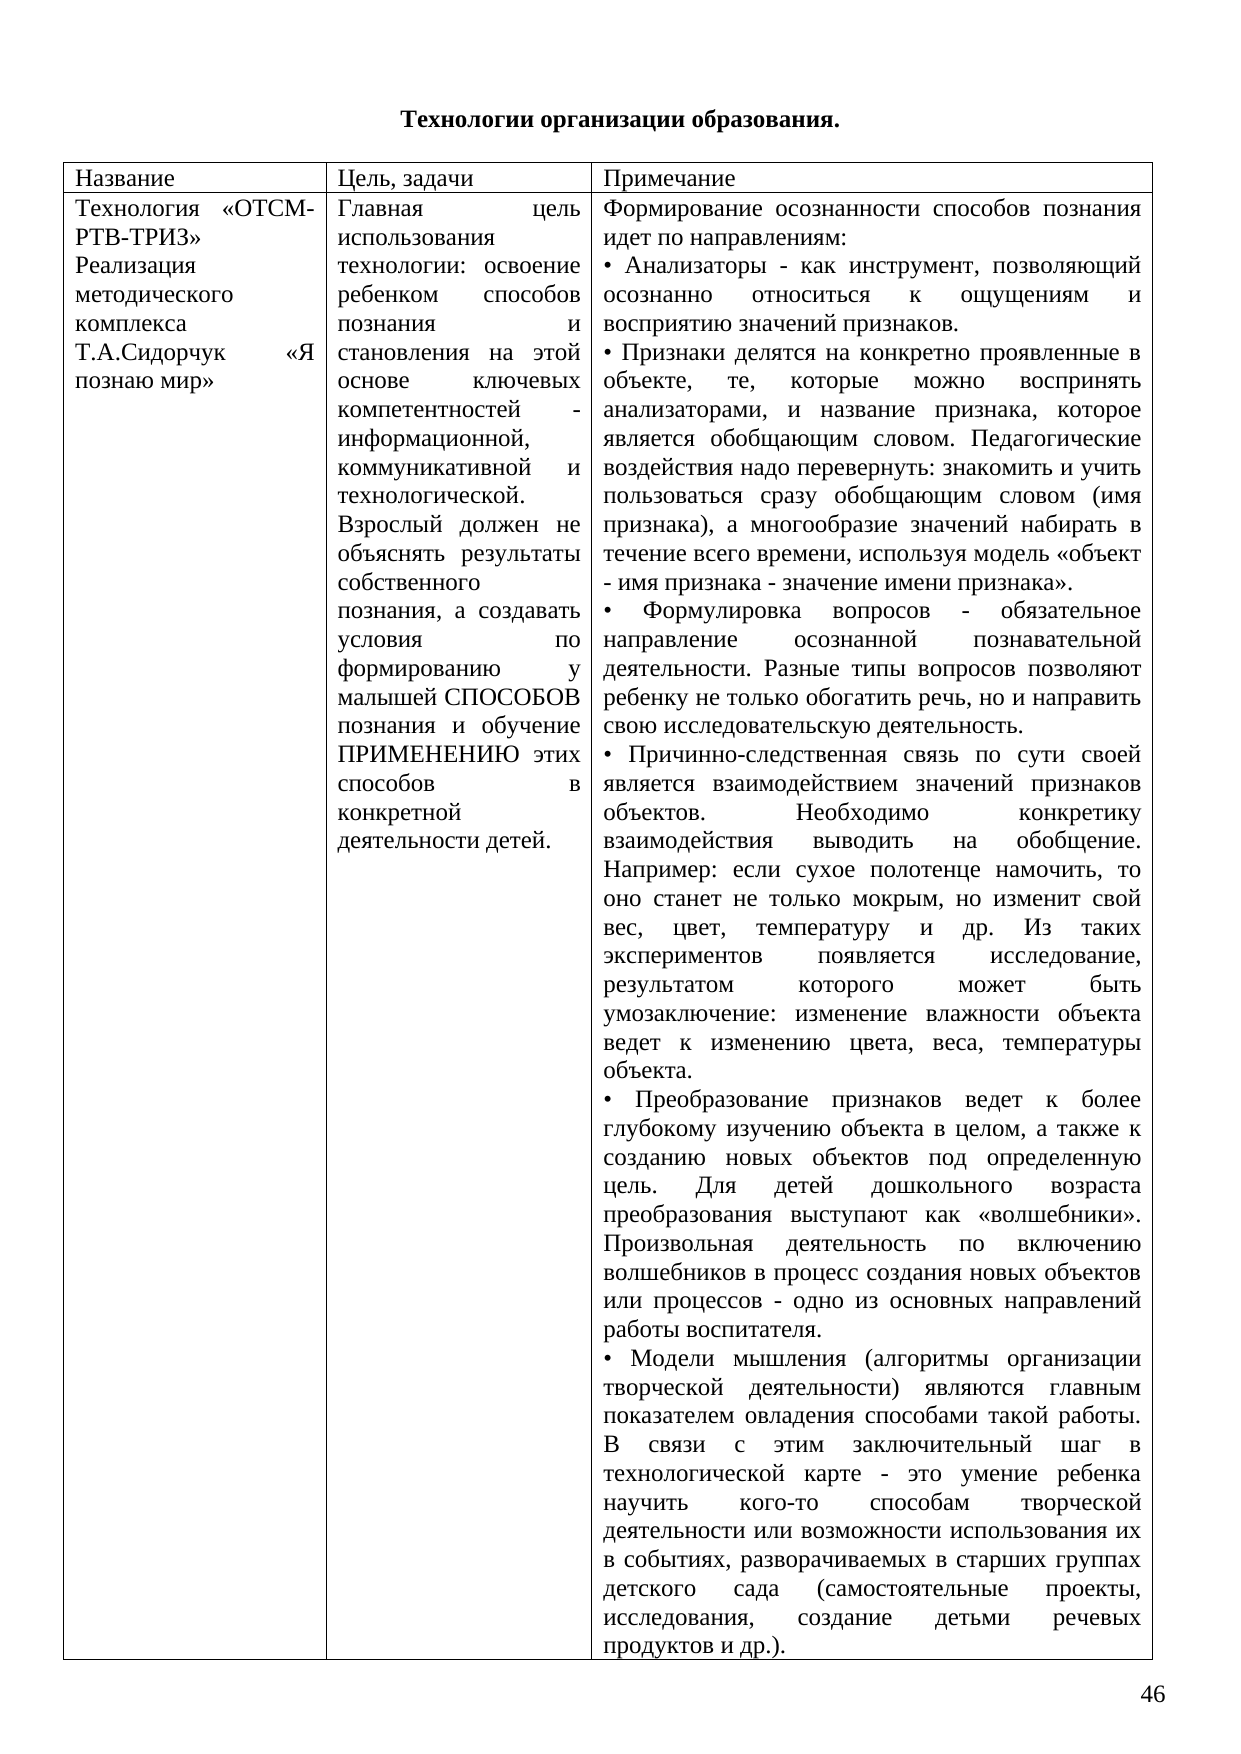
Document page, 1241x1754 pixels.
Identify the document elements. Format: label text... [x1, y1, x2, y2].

table_cell Главная цель использования технологии: освоение ребенком способов познания и становления на этой основе ключевых компетентностей - информационной, коммуникативной и технологической. Взрослый должен не объяснять результаты собственного познания, а создавать условия по формированию у малышей СПОСОБОВ познания и обучение ПРИМЕНЕНИЮ этих способов в конкретной деятельности детей. [327, 193, 591, 1659]
text Технологии организации образования. [75, 104, 1165, 133]
table_cell Технология «ОТСМ-РТВ-ТРИЗ» Реализация методического комплекса Т.А.Сидорчук «Я познаю мир» [64, 193, 326, 1659]
table_header Название [64, 163, 326, 192]
table_header Цель, задачи [327, 163, 591, 192]
table_cell Формирование осознанности способов познания идет по направлениям: • Анализаторы - как инструмент, позволяющий осознанно относиться к ощущениям и восприятию значений признаков. • Признаки делятся на конкретно проявленные в объекте, те, которые можно воспринять анализаторами, и название признака, которое является обобщающим словом. Педагогические воздействия надо перевернуть: знакомить и учить пользоваться сразу обобщающим словом (имя признака), а многообразие значений набирать в течение всего времени, используя модель «объект - имя признака - значение имени признака». • Формулировка вопросов - обязательное направление осознанной познавательной деятельности. Разные типы вопросов позволяют ребенку не только обогатить речь, но и направить свою исследовательскую деятельность. • Причинно-следственная связь по сути своей является взаимодействием значений признаков объектов. Необходимо конкретику взаимодействия выводить на обобщение. Например: если сухое полотенце намочить, то оно станет не только мокрым, но изменит свой вес, цвет, температуру и др. Из таких экспериментов появляется исследование, результатом которого может быть умозаключение: изменение влажности объекта ведет к изменению цвета, веса, температуры объекта. • Преобразование признаков ведет к более глубокому изучению объекта в целом, а также к созданию новых объектов под определенную цель. Для детей дошкольного возраста преобразования выступают как «волшебники». Произвольная деятельность по включению волшебников в процесс создания новых объектов или процессов - одно из основных направлений работы воспитателя. • Модели мышления (алгоритмы организации творческой деятельности) являются главным показателем овладения способами такой работы. В связи с этим заключительный шаг в технологической карте - это умение ребенка научить кого-то способам творческой деятельности или возможности использования их в событиях, разворачиваемых в старших группах детского сада (самостоятельные проекты, исследования, создание детьми речевых продуктов и др.). [592, 193, 1152, 1659]
table_header Примечание [592, 163, 1152, 192]
